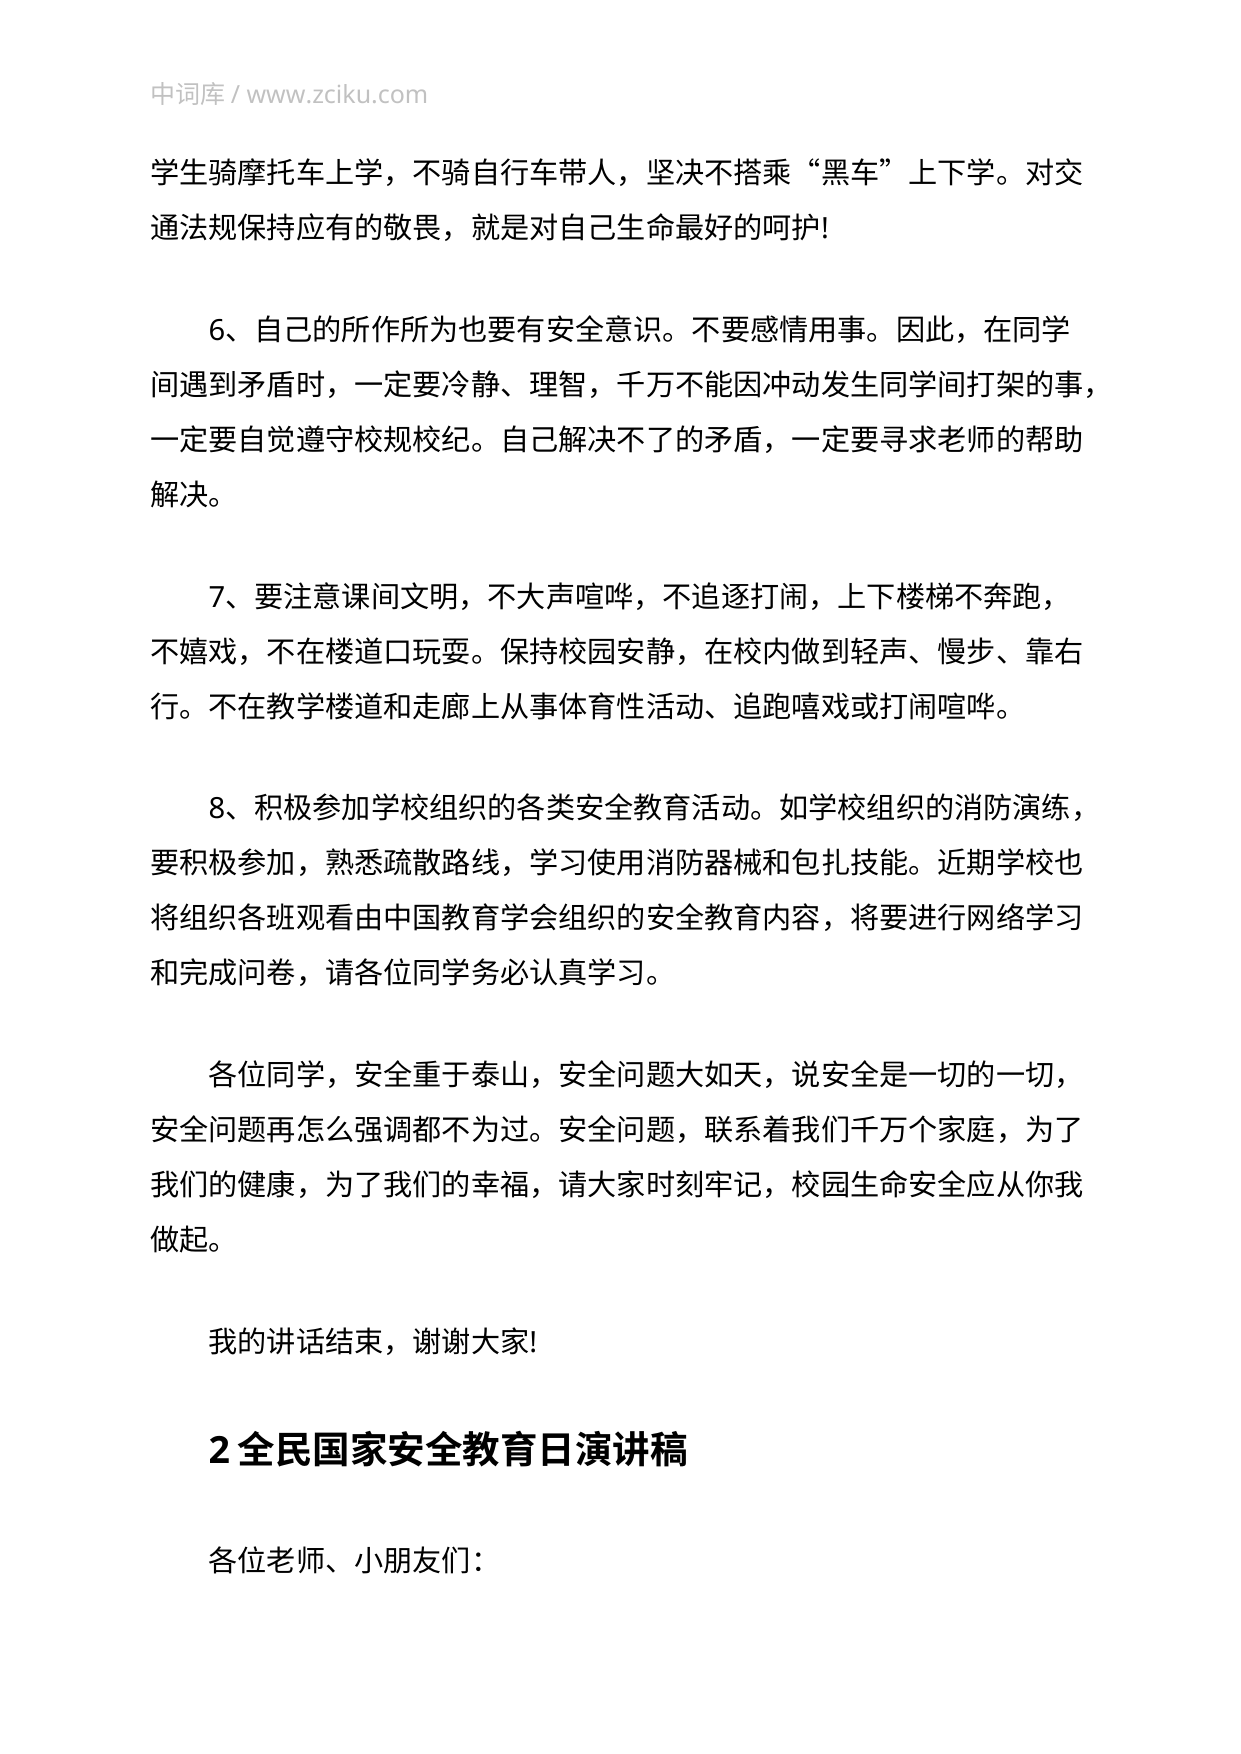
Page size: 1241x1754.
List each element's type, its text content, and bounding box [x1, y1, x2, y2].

text 我的讲话结束，谢谢大家! [150, 1318, 1090, 1361]
text 7、要注意课间文明，不大声喧哗，不追逐打闹，上下楼梯不奔跑，不嬉戏，不在楼道口玩耍。保持校园安静，在校内做到轻声、慢步、靠右行。不在教学楼道和走廊上从事体育性活动、追跑嘻戏或打闹喧哗。 [150, 573, 1090, 726]
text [150, 150, 1090, 247]
text 6、自己的所作所为也要有安全意识。不要感情用事。因此，在同学间遇到矛盾时，一定要冷静、理智，千万不能因冲动发生同学间打架的事，一定要自觉遵守校规校纪。自己解决不了的矛盾，一定要寻求老师的帮助解决。 [150, 307, 1090, 514]
text 各位老师、小朋友们： [150, 1538, 1090, 1580]
text 8、积极参加学校组织的各类安全教育活动。如学校组织的消防演练，要积极参加，熟悉疏散路线，学习使用消防器械和包扎技能。近期学校也将组织各班观看由中国教育学会组织的安全教育内容，将要进行网络学习和完成问卷，请各位同学务必认真学习。 [150, 785, 1090, 992]
text 2全民国家安全教育日演讲稿 [150, 1420, 1090, 1474]
text 各位同学，安全重于泰山，安全问题大如天，说安全是一切的一切，安全问题再怎么强调都不为过。安全问题，联系着我们千万个家庭，为了我们的健康，为了我们的幸福，请大家时刻牢记，校园生命安全应从你我做起。 [150, 1052, 1090, 1259]
